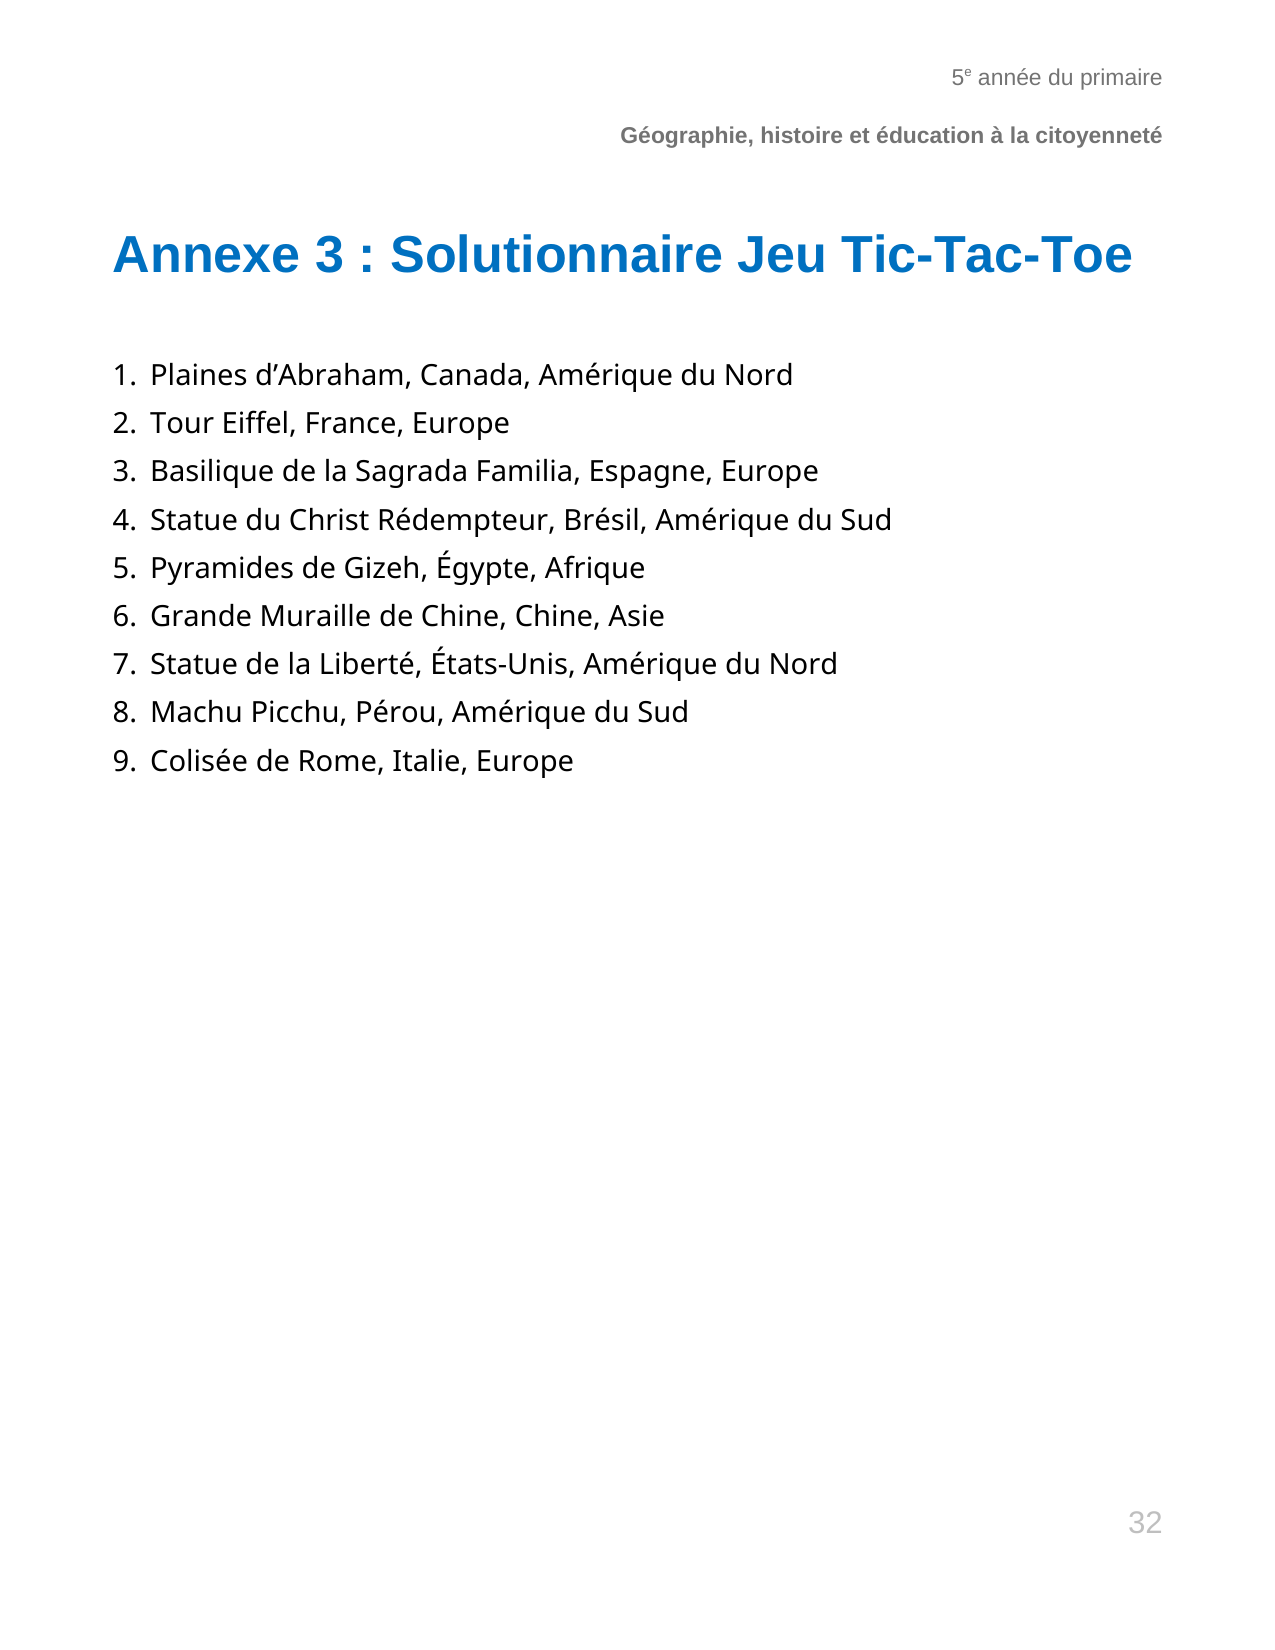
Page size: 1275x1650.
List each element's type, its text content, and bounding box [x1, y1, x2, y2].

list Grande Muraille de Chine, Chine, Asie [112, 595, 1162, 635]
text Annexe 3 : Solutionnaire Jeu Tic-Tac-Toe [112, 223, 1162, 283]
text Géographie, histoire et éducation à la citoyenneté [112, 122, 1162, 148]
list Pyramides de Gizeh, Égypte, Afrique [112, 547, 1162, 587]
list Plaines d’Abraham, Canada, Amérique du Nord [112, 354, 1162, 394]
list Basilique de la Sagrada Familia, Espagne, Europe [112, 451, 1162, 490]
list Statue du Christ Rédempteur, Brésil, Amérique du Sud [112, 499, 1162, 538]
list Machu Picchu, Pérou, Amérique du Sud [112, 692, 1162, 731]
list Tour Eiffel, France, Europe [112, 402, 1162, 442]
list Statue de la Liberté, États-Unis, Amérique du Nord [112, 643, 1162, 683]
list Colisée de Rome, Italie, Europe [112, 740, 1162, 779]
